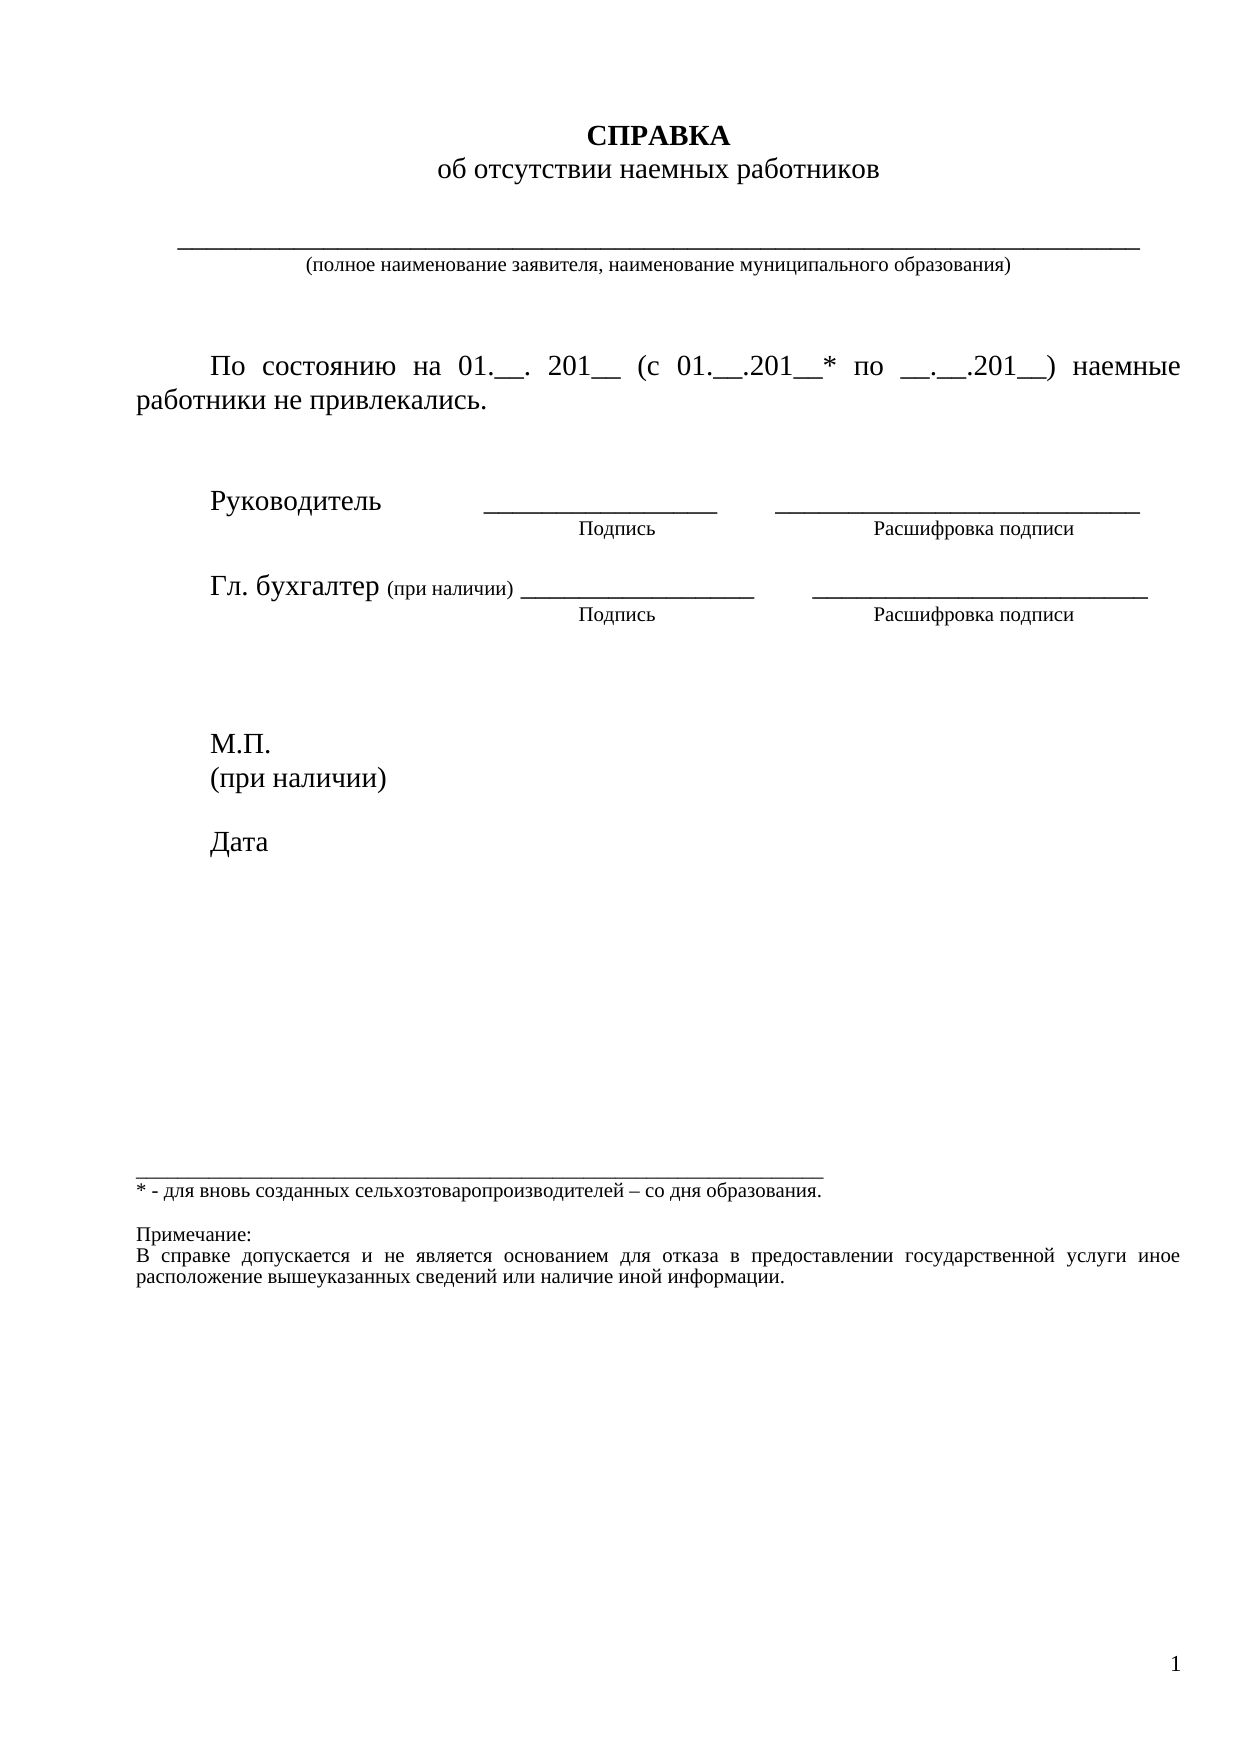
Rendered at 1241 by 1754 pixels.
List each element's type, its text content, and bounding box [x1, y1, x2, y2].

text Подпись Расшифровка подписи [136, 602, 1181, 626]
text По состоянию на 01.__. 201__ (с 01.__.201__* по __.__.201__) наемные работники не привлекались. [136, 348, 1181, 416]
text Руководитель ________________ _________________________ [136, 483, 1181, 516]
text Дата [136, 827, 1181, 857]
text __________________________________________________________________ [136, 219, 1181, 252]
text Подпись Расшифровка подписи [136, 516, 1181, 540]
text В справке допускается и не является основанием для отказа в предоставлении государственной услуги иное расположение вышеуказанных сведений или наличие иной информации. [136, 1245, 1181, 1288]
text (при наличии) [136, 760, 1181, 793]
text __________________________________________________________________ [136, 1159, 1181, 1181]
text * - для вновь созданных сельхозтоваропроизводителей – со дня образования. [136, 1181, 1181, 1202]
text об отсутствии наемных работников [136, 152, 1181, 185]
text М.П. [136, 726, 1181, 760]
text (полное наименование заявителя, наименование муниципального образования) [136, 252, 1181, 276]
text Примечание: [136, 1224, 1181, 1245]
text Гл. бухгалтер (при наличии) ________________ _______________________ [136, 568, 1181, 602]
text СПРАВКА [136, 118, 1181, 152]
